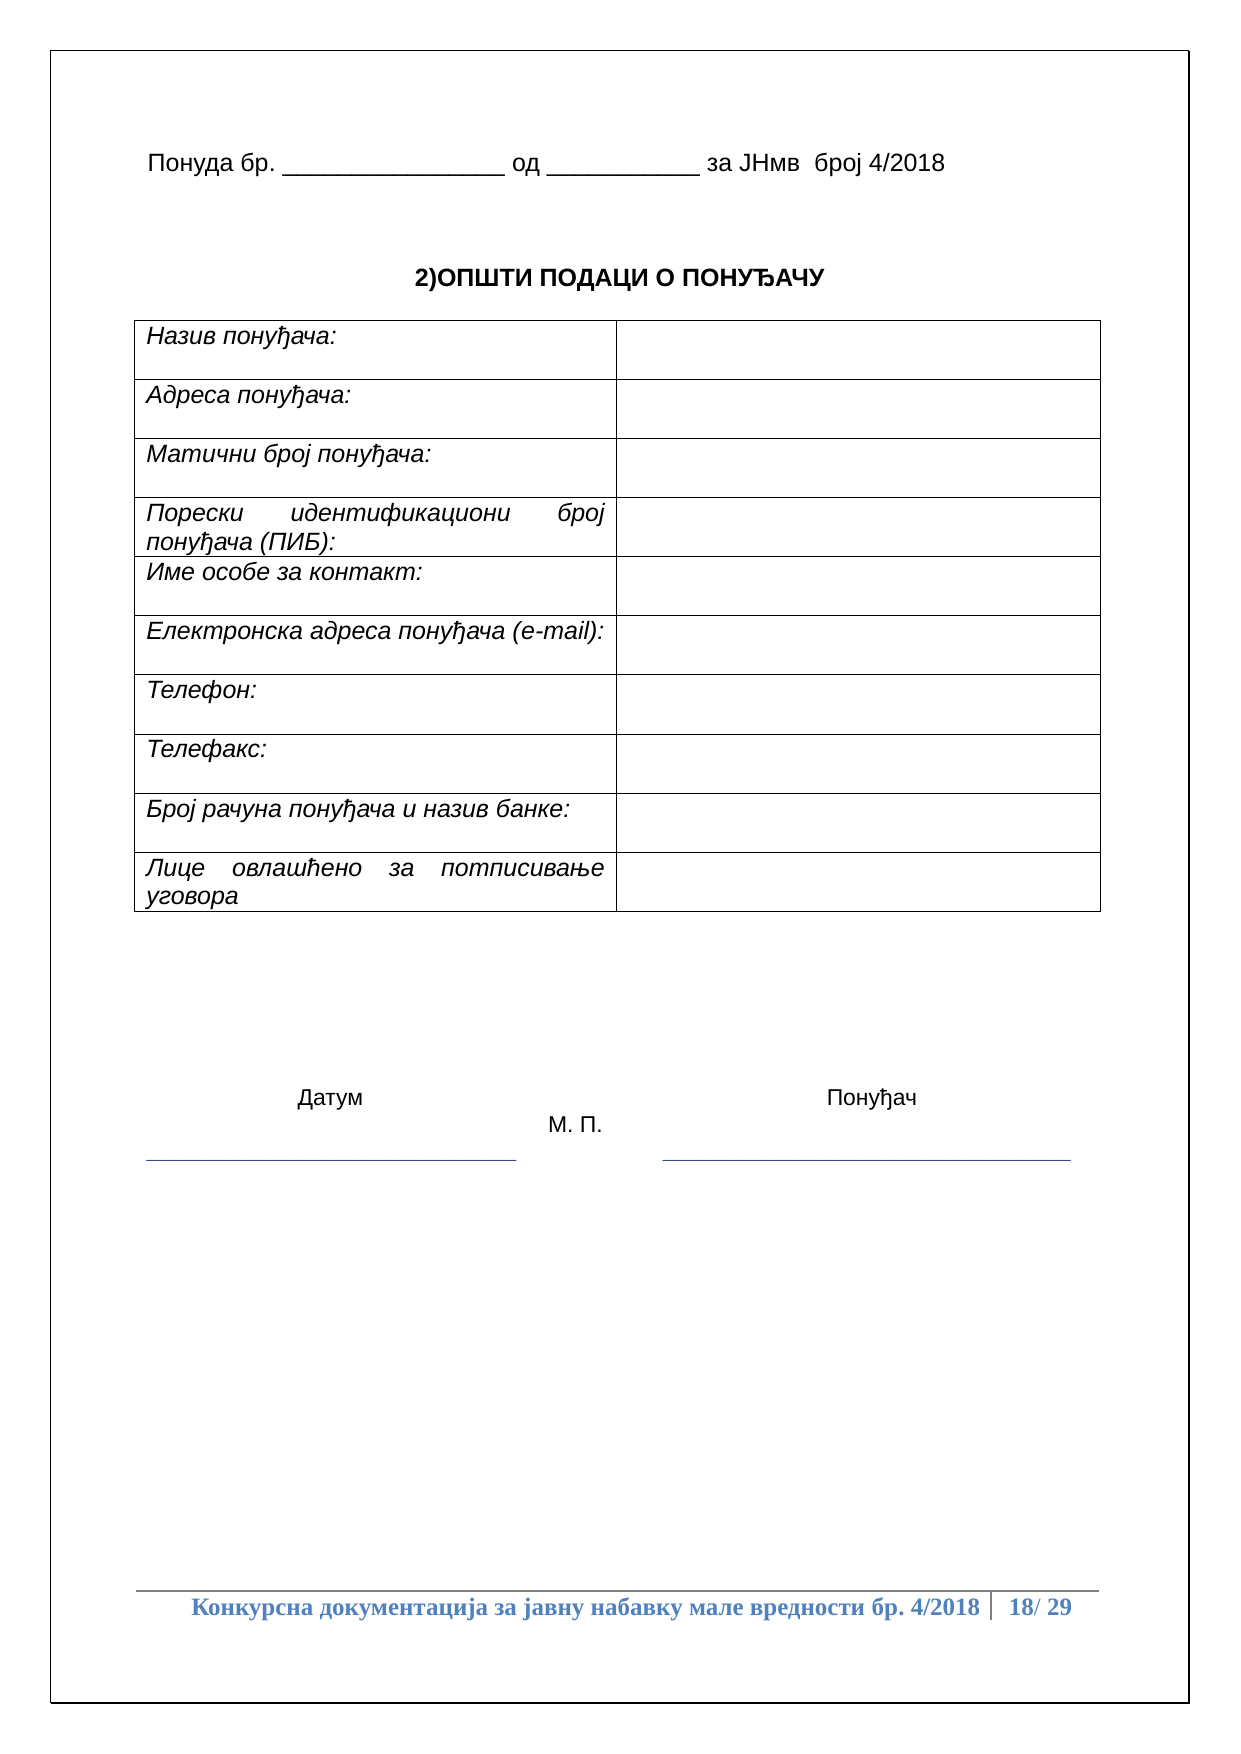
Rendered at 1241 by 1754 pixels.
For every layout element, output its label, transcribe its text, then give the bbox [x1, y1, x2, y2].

table_cell [617, 675, 1100, 733]
table_cell Име особе за контакт: [135, 557, 616, 615]
table_cell [617, 735, 1100, 792]
text _____________________________ ________________________________ [147, 1137, 1092, 1163]
table_cell [617, 853, 1100, 911]
table_cell Телефон: [135, 675, 616, 733]
table_header Назив понуђача: [135, 321, 616, 379]
table_cell [617, 439, 1100, 497]
table_cell Лице овлашћено за потписивање уговора [135, 853, 616, 911]
text 2)ОПШТИ ПОДАЦИ О ПОНУЂАЧУ [147, 262, 1092, 291]
table_cell Телефакс: [135, 735, 616, 792]
table_cell [617, 557, 1100, 615]
table_cell Електронска адреса понуђача (e-mail): [135, 616, 616, 674]
table_cell [617, 794, 1100, 852]
text М. П. [447, 1111, 1092, 1137]
text Понуда бр. ________________ од ___________ за ЈНмв број 4/2018 [147, 147, 1092, 176]
table_cell [617, 498, 1100, 556]
table_cell [617, 616, 1100, 674]
text Датум Понуђач [222, 1084, 1092, 1111]
table_cell Број рачуна понуђача и назив банке: [135, 794, 616, 852]
table_cell Адреса понуђача: [135, 380, 616, 438]
table_cell Порески идентификациони број понуђача (ПИБ): [135, 498, 616, 556]
table_cell [617, 380, 1100, 438]
table_header [617, 321, 1100, 379]
table_cell Матични број понуђача: [135, 439, 616, 497]
